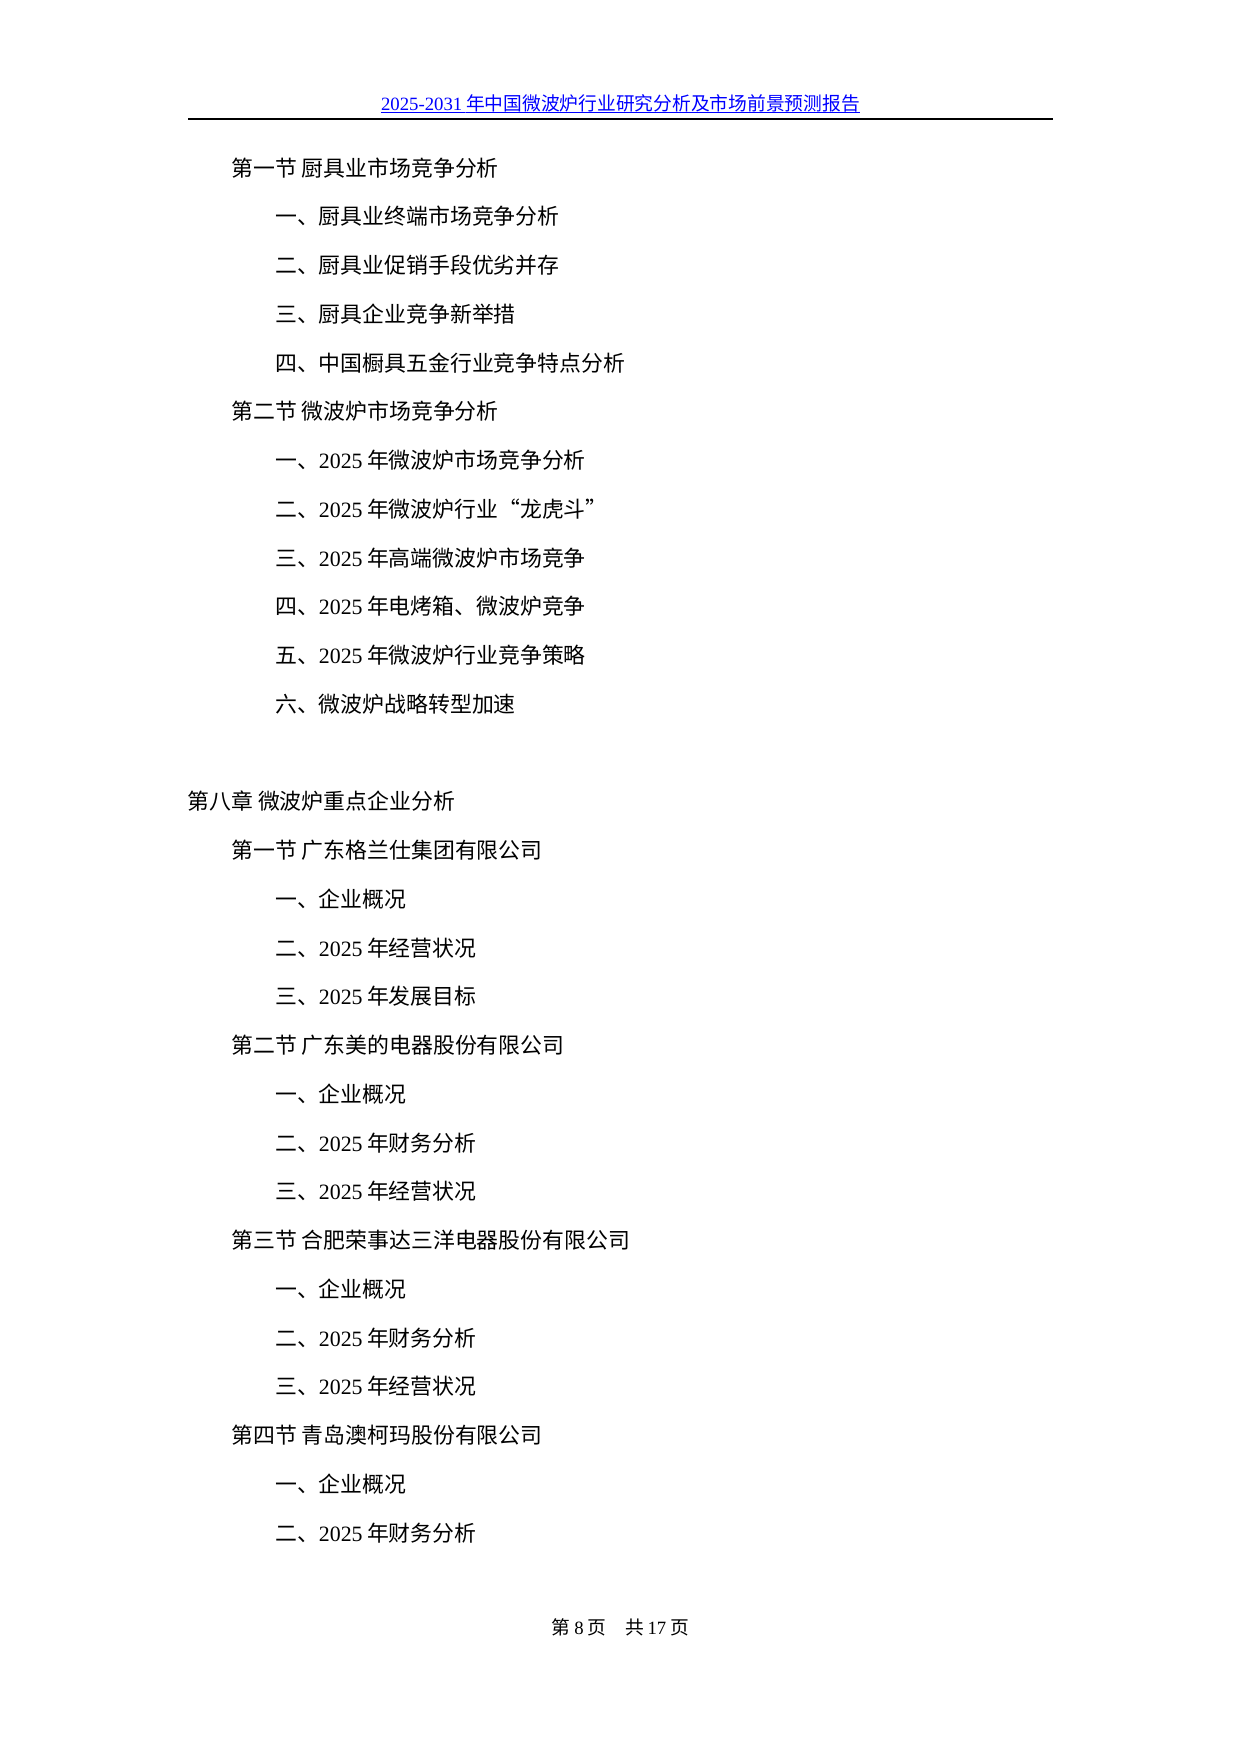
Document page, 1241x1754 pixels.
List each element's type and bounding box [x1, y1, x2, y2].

text [187, 150, 1053, 1548]
